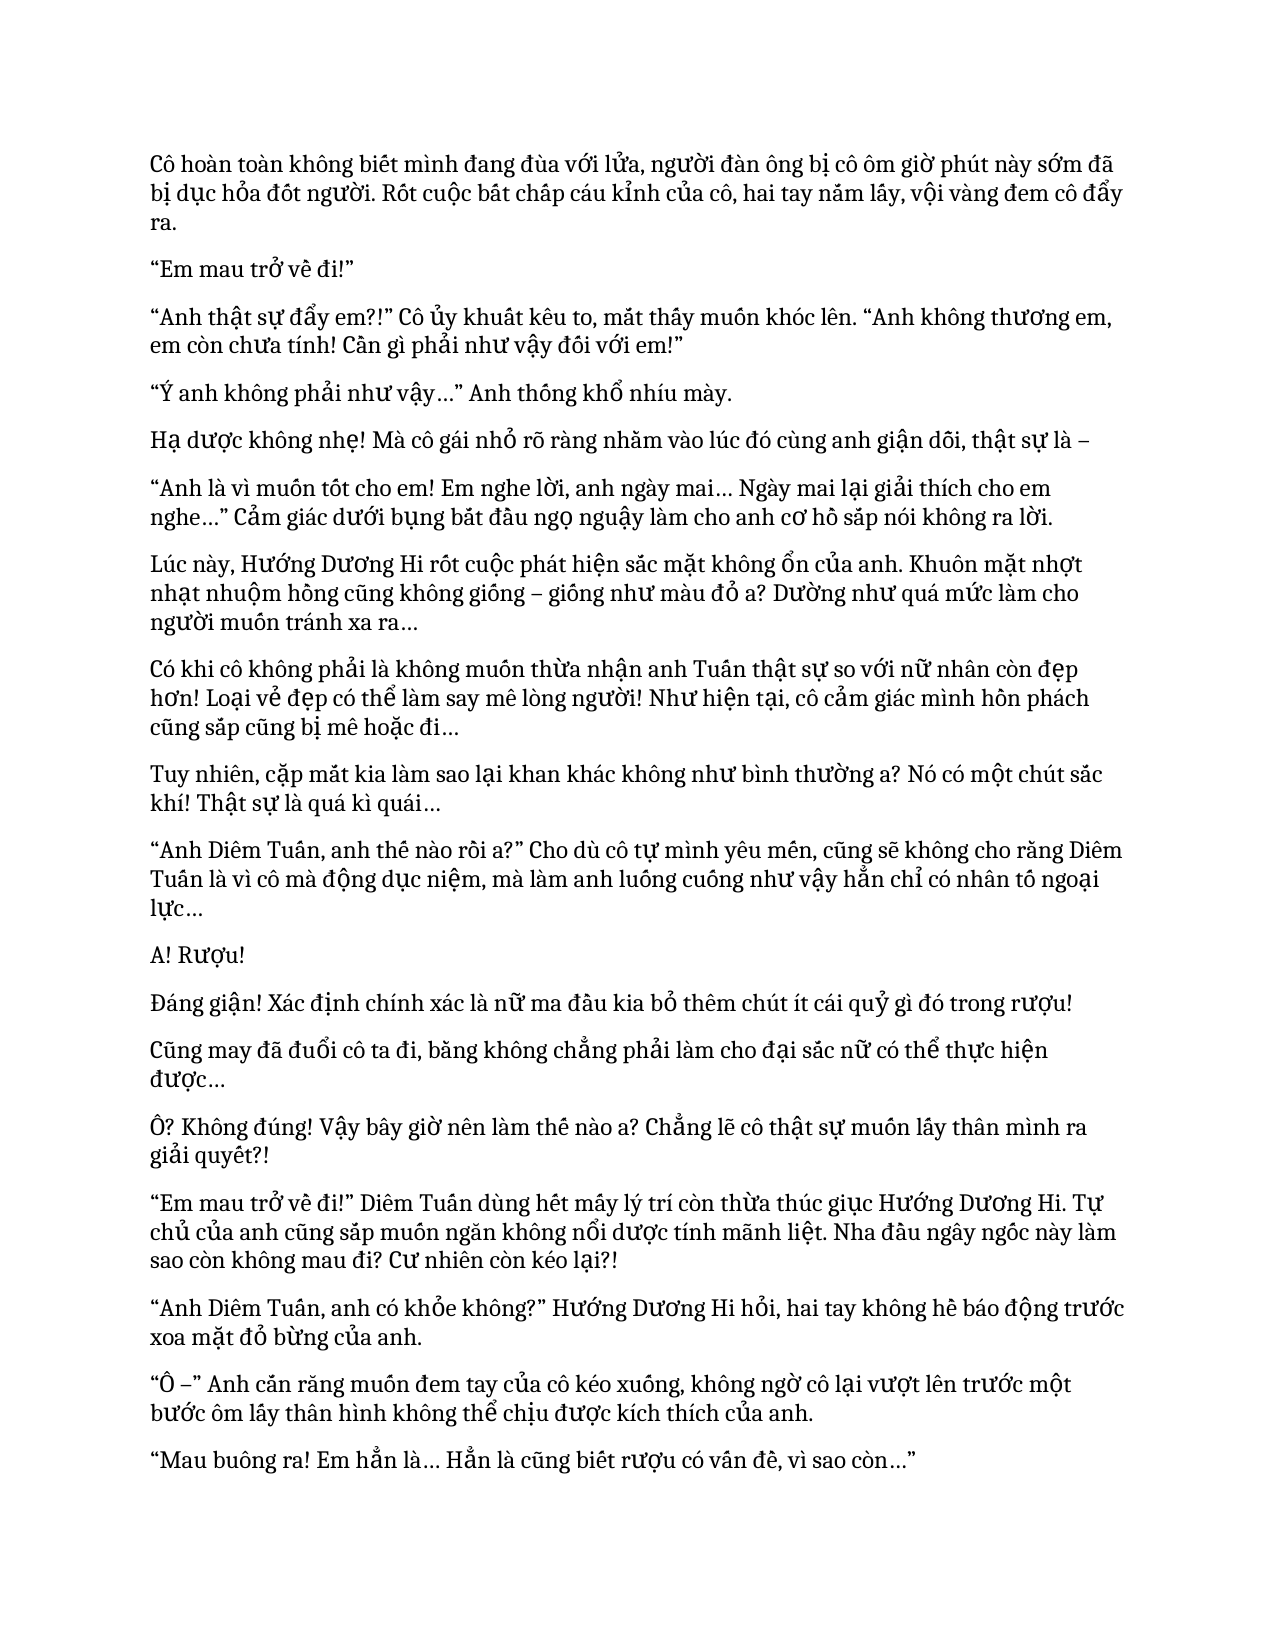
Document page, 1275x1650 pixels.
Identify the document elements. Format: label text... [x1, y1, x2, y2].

text Hạ dược không nhẹ! Mà cô gái nhỏ rõ ràng nhằm vào lúc đó cùng anh giận dỗi, thật sự là – [150, 426, 1125, 455]
text Cũng may đã đuổi cô ta đi, bằng không chẳng phải làm cho đại sắc nữ có thể thực hiện được… [150, 1036, 1125, 1094]
text “Mau buông ra! Em hẳn là… Hẳn là cũng biết rượu có vấn đề, vì sao còn…” [150, 1446, 1125, 1475]
text “Anh thật sự đẩy em?!” Cô ủy khuất kêu to, mắt thấy muốn khóc lên. “Anh không thương em, em còn chưa tính! Cần gì phải như vậy đối với em!” [150, 302, 1125, 360]
text “Em mau trở về đi!” [150, 255, 1125, 284]
text “Anh Diêm Tuấn, anh thế nào rồi a?” Cho dù cô tự mình yêu mến, cũng sẽ không cho rằng Diêm Tuấn là vì cô mà động dục niệm, mà làm anh luống cuống như vậy hẳn chỉ có nhân tố ngoại lực… [150, 836, 1125, 922]
text “Em mau trở về đi!” Diêm Tuấn dùng hết mấy lý trí còn thừa thúc giục Hướng Dương Hi. Tự chủ của anh cũng sắp muốn ngăn không nổi dược tính mãnh liệt. Nha đầu ngây ngốc này làm sao còn không mau đi? Cư nhiên còn kéo lại?! [150, 1189, 1125, 1275]
text Tuy nhiên, cặp mắt kia làm sao lại khan khác không như bình thường a? Nó có một chút sắc khí! Thật sự là quá kì quái… [150, 760, 1125, 817]
text “Anh Diêm Tuấn, anh có khỏe không?” Hướng Dương Hi hỏi, hai tay không hề báo động trước xoa mặt đỏ bừng của anh. [150, 1294, 1125, 1351]
text Cô hoàn toàn không biết mình đang đùa với lửa, người đàn ông bị cô ôm giờ phút này sớm đã bị dục hỏa đốt người. Rốt cuộc bất chấp cáu kỉnh của cô, hai tay nắm lấy, vội vàng đem cô đẩy ra. [150, 150, 1125, 236]
text Có khi cô không phải là không muốn thừa nhận anh Tuấn thật sự so với nữ nhân còn đẹp hơn! Loại vẻ đẹp có thể làm say mê lòng người! Như hiện tại, cô cảm giác mình hồn phách cũng sắp cũng bị mê hoặc đi… [150, 655, 1125, 741]
text Ô? Không đúng! Vậy bây giờ nên làm thế nào a? Chẳng lẽ cô thật sự muốn lấy thân mình ra giải quyết?! [150, 1112, 1125, 1170]
text “Ý anh không phải như vậy…” Anh thống khổ nhíu mày. [150, 379, 1125, 407]
text Lúc này, Hướng Dương Hi rốt cuộc phát hiện sắc mặt không ổn của anh. Khuôn mặt nhợt nhạt nhuộm hồng cũng không giống – giống như màu đỏ a? Dường như quá mức làm cho người muốn tránh xa ra… [150, 550, 1125, 636]
text “Ô –” Anh cắn răng muốn đem tay của cô kéo xuống, không ngờ cô lại vượt lên trước một bước ôm lấy thân hình không thể chịu được kích thích của anh. [150, 1370, 1125, 1427]
text A! Rượu! [150, 941, 1125, 970]
text Đáng giận! Xác định chính xác là nữ ma đầu kia bỏ thêm chút ít cái quỷ gì đó trong rượu! [150, 989, 1125, 1017]
text “Anh là vì muốn tốt cho em! Em nghe lời, anh ngày mai… Ngày mai lại giải thích cho em nghe…” Cảm giác dưới bụng bắt đầu ngọ nguậy làm cho anh cơ hồ sắp nói không ra lời. [150, 474, 1125, 531]
